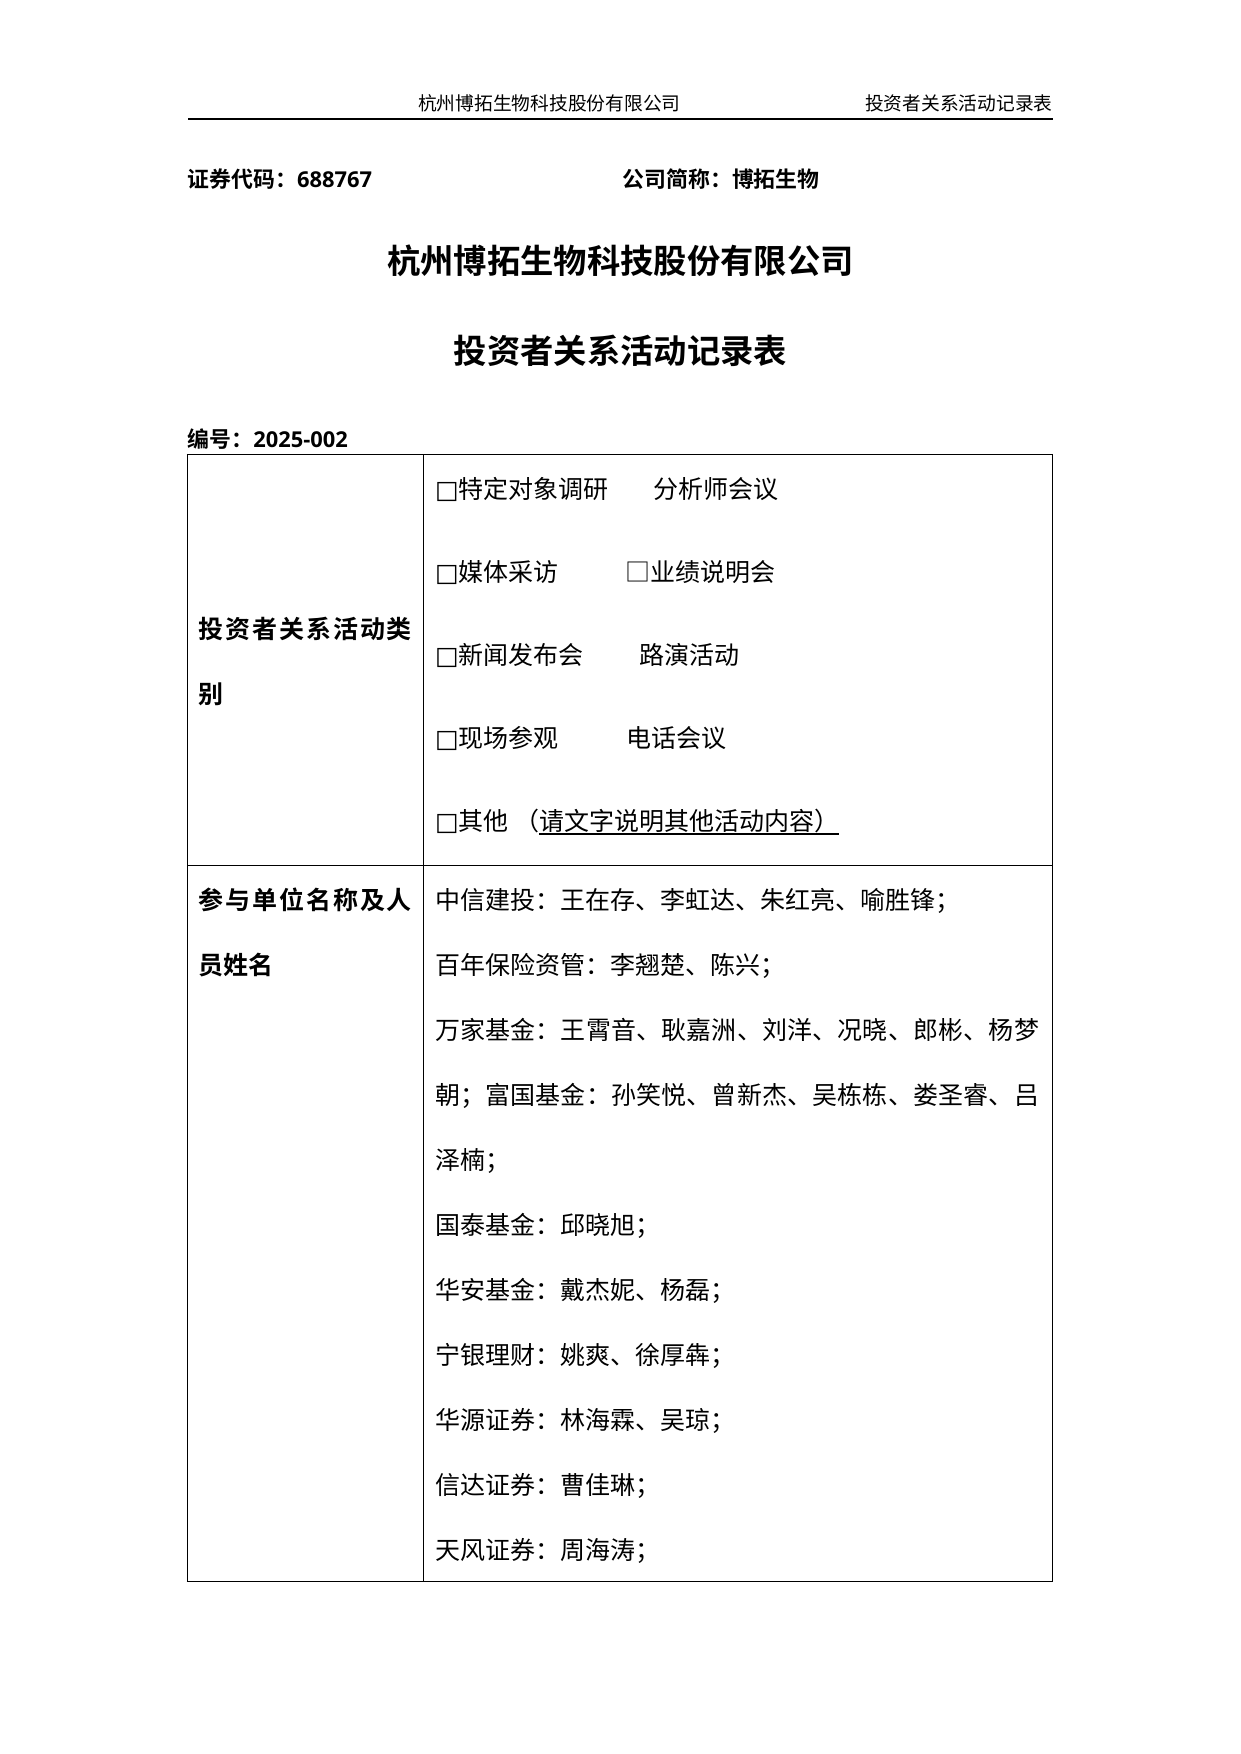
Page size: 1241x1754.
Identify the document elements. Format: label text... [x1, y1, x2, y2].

table_header □特定对象调研 分析师会议 □媒体采访 □业绩说明会 □新闻发布会 路演活动 □现场参观 电话会议 □其他 （请文字说明其他活动内容） [424, 455, 1052, 865]
table_header 投资者关系活动类别 [188, 455, 423, 865]
text 证券代码：688767 公司简称：博拓生物 [187, 162, 1053, 194]
text 杭州博拓生物科技股份有限公司 [187, 227, 1053, 292]
text 投资者关系活动记录表 [187, 316, 1053, 381]
table_cell 参与单位名称及人员姓名 [188, 866, 423, 1581]
text 编号：2025-002 [187, 421, 1053, 454]
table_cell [424, 866, 1052, 1581]
